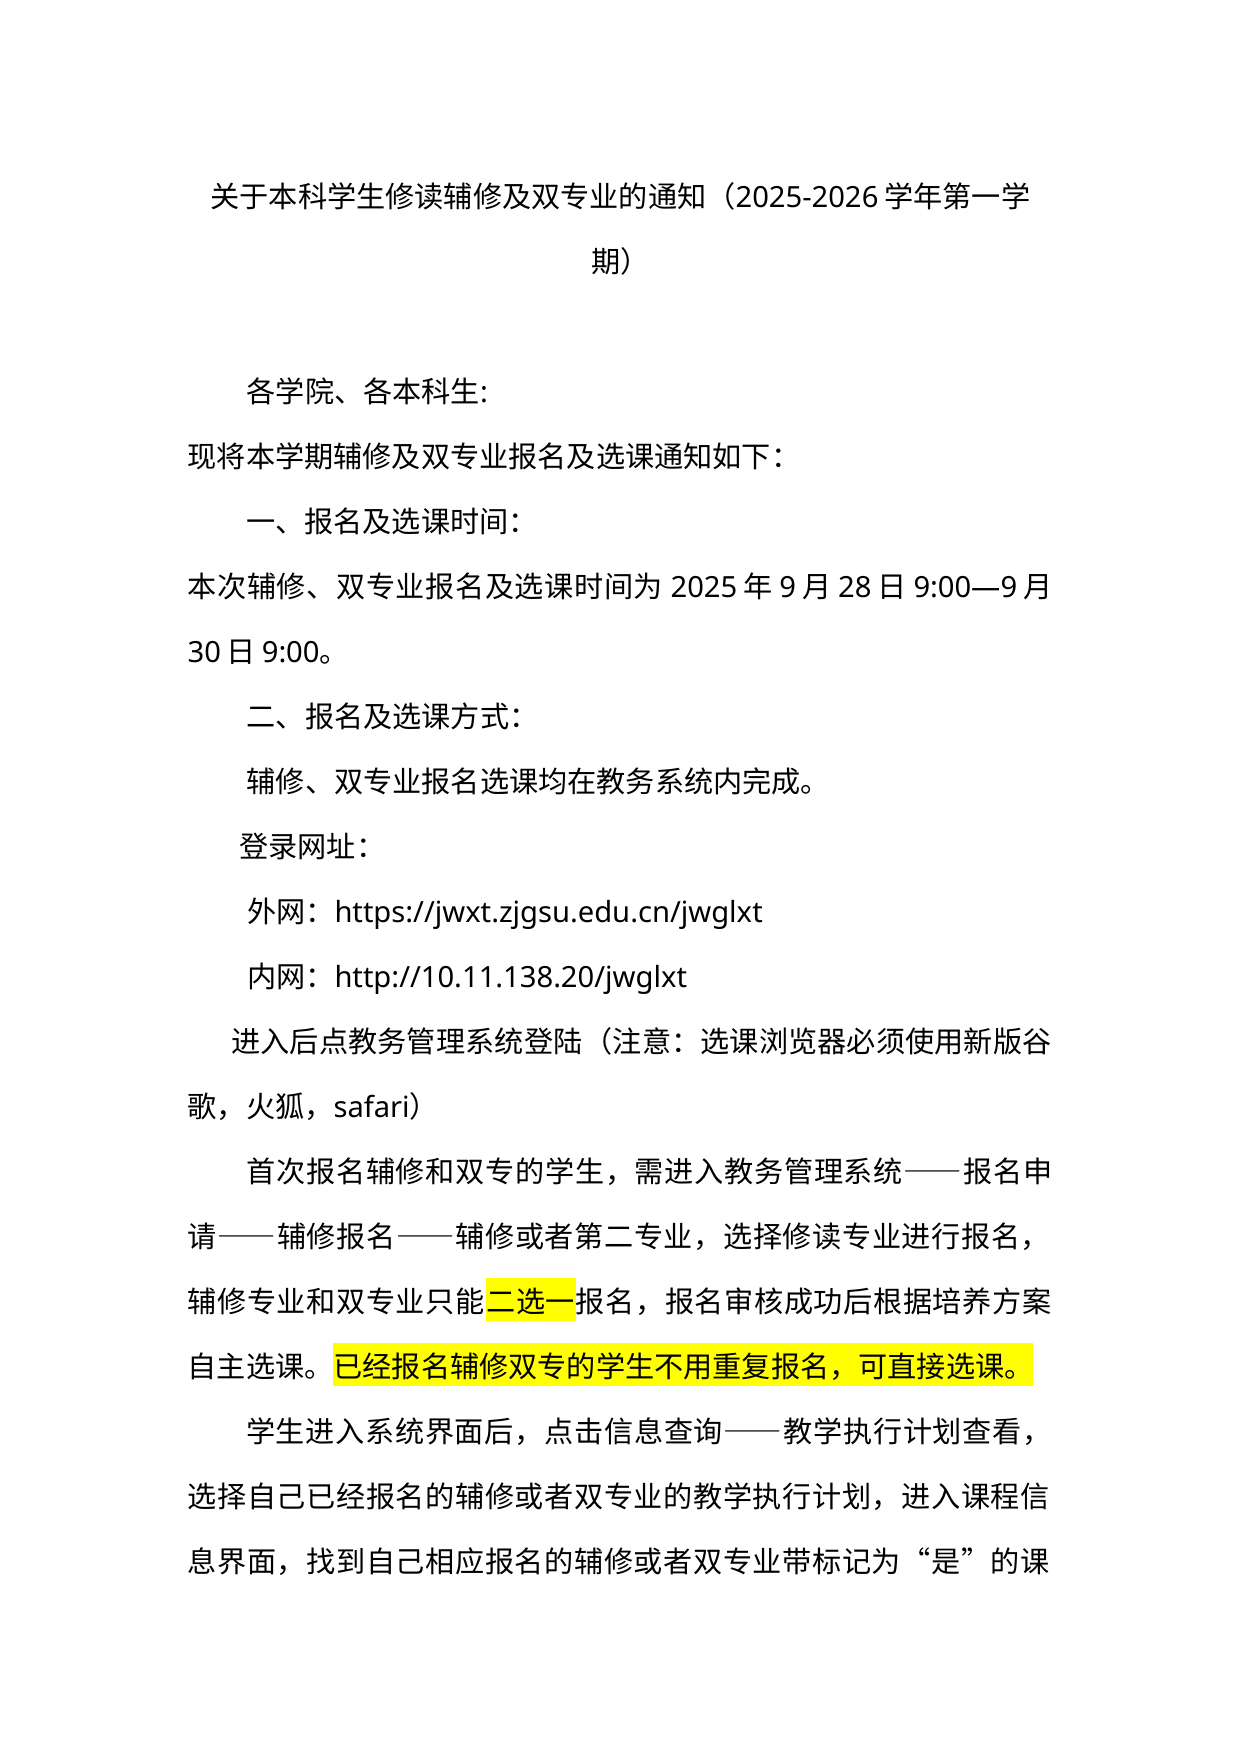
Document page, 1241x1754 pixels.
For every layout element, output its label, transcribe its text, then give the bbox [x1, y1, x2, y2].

text 现将本学期辅修及双专业报名及选课通知如下： [187, 422, 1053, 487]
text 登录网址： [187, 812, 1053, 877]
text 一、报名及选课时间： [187, 487, 1053, 552]
text 首次报名辅修和双专的学生，需进入教务管理系统――报名申请――辅修报名――辅修或者第二专业，选择修读专业进行报名，辅修专业和双专业只能二选一报名，报名审核成功后根据培养方案自主选课。已经报名辅修双专的学生不用重复报名，可直接选课。 [187, 1137, 1053, 1397]
text 外网：https://jwxt.zjgsu.edu.cn/jwglxt [187, 877, 1053, 942]
text 辅修、双专业报名选课均在教务系统内完成。 [187, 747, 1053, 812]
text 进入后点教务管理系统登陆（注意：选课浏览器必须使用新版谷歌，火狐，safari） [187, 1007, 1053, 1137]
text 关于本科学生修读辅修及双专业的通知（2025-2026学年第一学期） [187, 162, 1053, 292]
text 二、报名及选课方式： [187, 682, 1053, 747]
text 本次辅修、双专业报名及选课时间为2025年9月28日9:00—9月30日9:00。 [187, 552, 1053, 682]
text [187, 1397, 1053, 1592]
text 各学院、各本科生: [187, 357, 1053, 422]
text 内网：http://10.11.138.20/jwglxt [187, 942, 1053, 1007]
